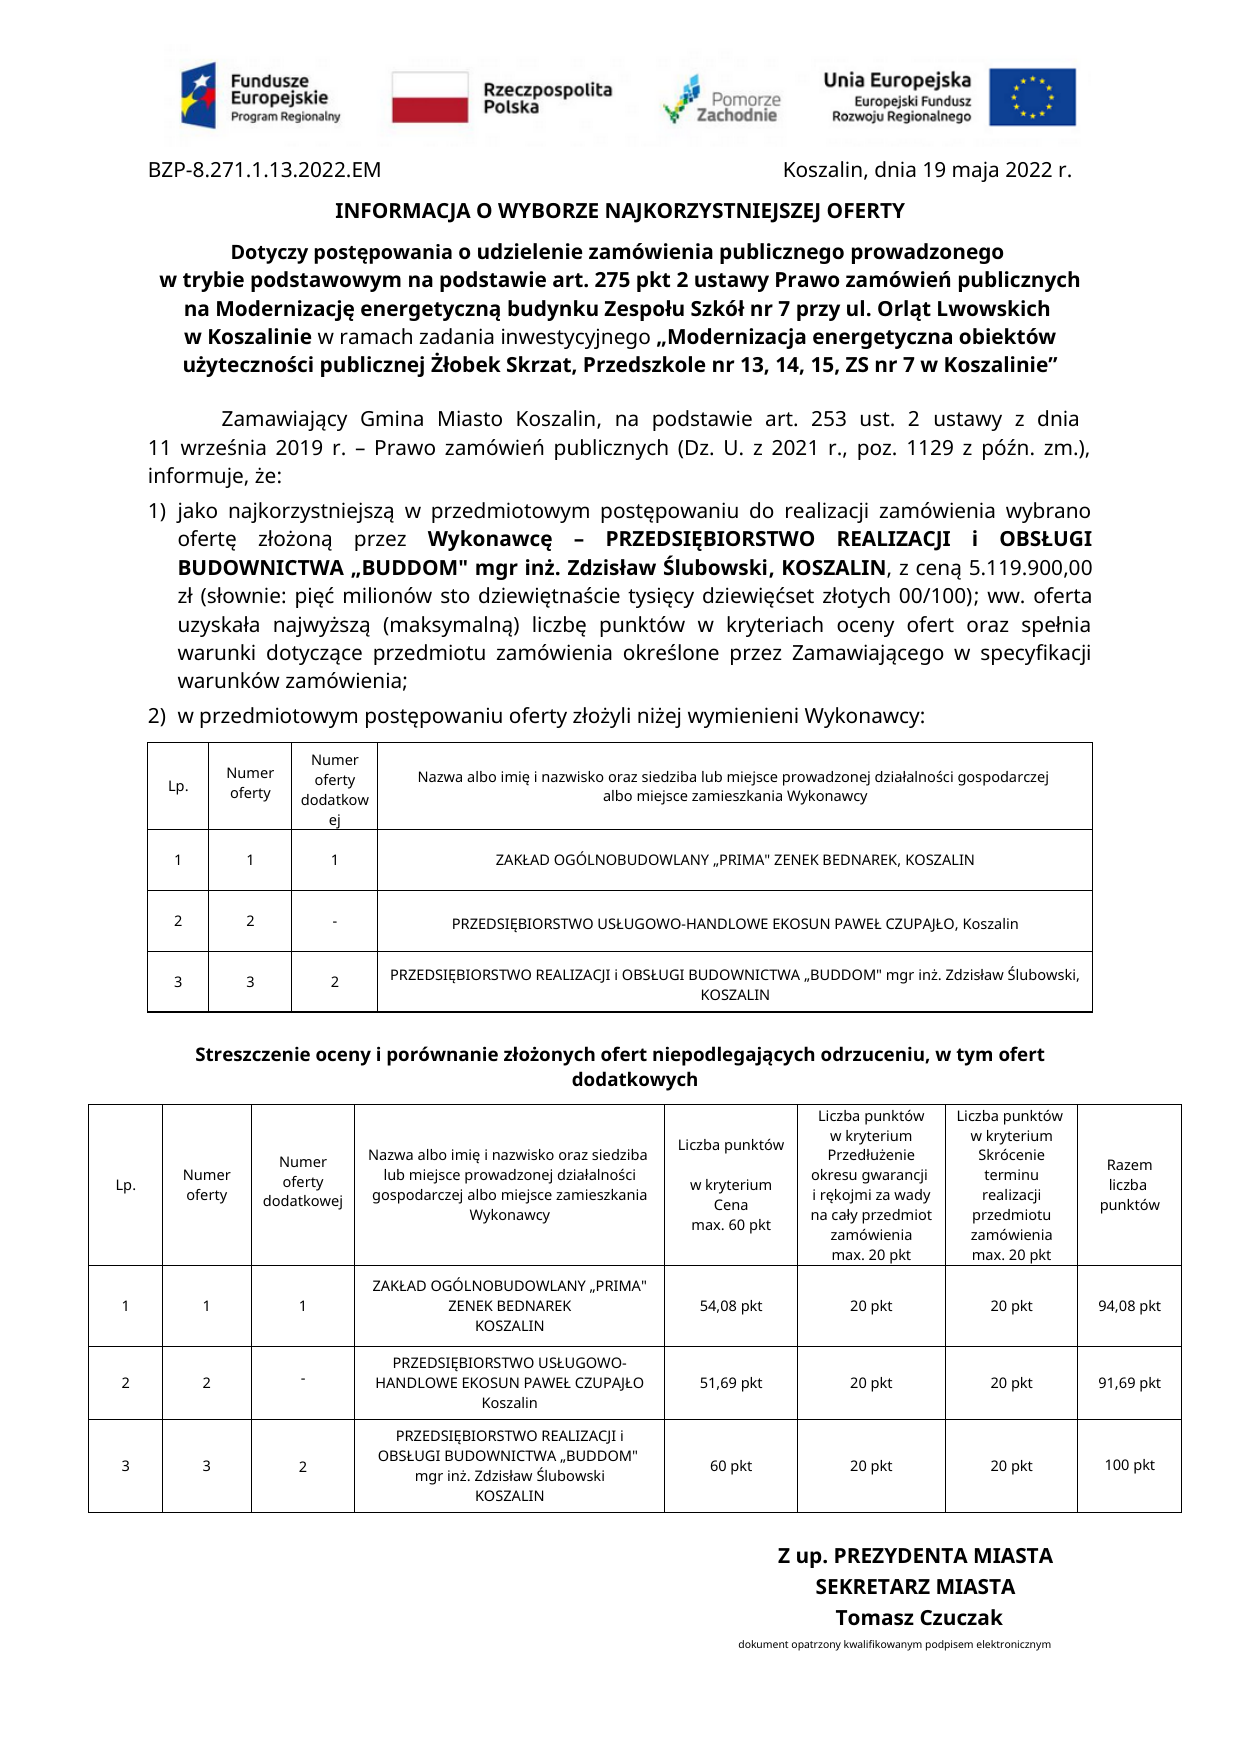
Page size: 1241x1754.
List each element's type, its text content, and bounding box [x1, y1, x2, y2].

text SEKRETARZ MIASTA [148, 1572, 1093, 1600]
text INFORMACJA O WYBORZE NAJKORZYSTNIEJSZEJ OFERTY [148, 196, 1093, 224]
table_cell 2 [163, 1347, 251, 1419]
table_cell 51,69 pkt [665, 1347, 797, 1419]
table_cell 2 [209, 891, 291, 951]
text Dotyczy postępowania o udzielenie zamówienia publicznego prowadzonego w trybie podstawowym na podstawie art. 275 pkt 2 ustawy Prawo zamówień publicznych [148, 237, 1093, 294]
table_cell 20 pkt [798, 1420, 945, 1512]
text Z up. PREZYDENTA MIASTA [148, 1541, 1093, 1570]
table_cell - [292, 891, 377, 951]
table_header Numer oferty dodatkowej [292, 743, 377, 829]
text Streszczenie oceny i porównanie złożonych ofert niepodlegających odrzuceniu, w tym ofert dodatkowych [148, 1041, 1093, 1092]
table_header Razem liczba punktów [1078, 1105, 1181, 1264]
table_cell 3 [148, 952, 208, 1011]
table_header Numer oferty dodatkowej [252, 1105, 354, 1264]
table_cell 54,08 pkt [665, 1266, 797, 1346]
table_cell 94,08 pkt [1078, 1266, 1181, 1346]
table_cell 1 [209, 830, 291, 890]
list jako najkorzystniejszą w przedmiotowym postępowaniu do realizacji zamówienia wybrano ofertę złożoną przez Wykonawcę – PRZEDSIĘBIORSTWO REALIZACJI i OBSŁUGI BUDOWNICTWA „BUDDOM" mgr inż. Zdzisław Ślubowski, KOSZALIN, z ceną 5.119.900,00 zł (słownie: pięć milionów sto dziewiętnaście tysięcy dziewięćset złotych 00/100); ww. oferta uzyskała najwyższą (maksymalną) liczbę punktów w kryteriach oceny ofert oraz spełnia warunki dotyczące przedmiotu zamówienia określone przez Zamawiającego w specyfikacji warunków zamówienia; [148, 496, 1093, 695]
table_cell PRZEDSIĘBIORSTWO REALIZACJI i OBSŁUGI BUDOWNICTWA „BUDDOM" mgr inż. Zdzisław Ślubowski, KOSZALIN [378, 952, 1092, 1011]
table_cell 20 pkt [946, 1266, 1077, 1346]
table_cell 1 [163, 1266, 251, 1346]
list w przedmiotowym postępowaniu oferty złożyli niżej wymienieni Wykonawcy: [148, 701, 1093, 730]
table_cell 20 pkt [946, 1347, 1077, 1419]
table_cell PRZEDSIĘBIORSTWO USŁUGOWO-HANDLOWE EKOSUN PAWEŁ CZUPAJŁO, Koszalin [378, 891, 1092, 951]
table_cell 2 [148, 891, 208, 951]
table_header Liczba punktów w kryterium Cena max. 60 pkt [665, 1105, 797, 1264]
table_cell - [252, 1347, 354, 1419]
text BZP-8.271.1.13.2022.EM Koszalin, dnia 19 maja 2022 r. [148, 155, 1093, 183]
table_cell 3 [209, 952, 291, 1011]
table_cell 2 [89, 1347, 162, 1419]
table_header Nazwa albo imię i nazwisko oraz siedziba lub miejsce prowadzonej działalności gospodarczej albo miejsce zamieszkania Wykonawcy [355, 1105, 664, 1264]
text dokument opatrzony kwalifikowanym podpisem elektronicznym [148, 1637, 1093, 1652]
table_cell 100 pkt [1078, 1420, 1181, 1512]
table_cell 60 pkt [665, 1420, 797, 1512]
table_cell 2 [252, 1420, 354, 1512]
table_header Lp. [148, 743, 208, 829]
picture [147, 44, 1093, 155]
table_cell PRZEDSIĘBIORSTWO USŁUGOWO-HANDLOWE EKOSUN PAWEŁ CZUPAJŁO Koszalin [355, 1347, 664, 1419]
table_header Lp. [89, 1105, 162, 1264]
table_header Liczba punktów w kryterium Przedłużenie okresu gwarancji i rękojmi za wady na cały przedmiot zamówienia max. 20 pkt [798, 1105, 945, 1264]
table_header Numer oferty [163, 1105, 251, 1264]
table_cell PRZEDSIĘBIORSTWO REALIZACJI i OBSŁUGI BUDOWNICTWA „BUDDOM" mgr inż. Zdzisław Ślubowski KOSZALIN [355, 1420, 664, 1512]
table_cell 3 [89, 1420, 162, 1512]
table_cell ZAKŁAD OGÓLNOBUDOWLANY „PRIMA" ZENEK BEDNAREK, KOSZALIN [378, 830, 1092, 890]
text na Modernizację energetyczną budynku Zespołu Szkół nr 7 przy ul. Orląt Lwowskich w Koszalinie w ramach zadania inwestycyjnego „Modernizacja energetyczna obiektów użyteczności publicznej Żłobek Skrzat, Przedszkole nr 13, 14, 15, ZS nr 7 w Koszalinie” [148, 294, 1093, 379]
table_header Numer oferty [209, 743, 291, 829]
table_cell 1 [89, 1266, 162, 1346]
table_cell 1 [292, 830, 377, 890]
table_cell 2 [292, 952, 377, 1011]
table_header Liczba punktów w kryterium Skrócenie terminu realizacji przedmiotu zamówienia max. 20 pkt [946, 1105, 1077, 1264]
table_cell 1 [148, 830, 208, 890]
table_cell 20 pkt [798, 1266, 945, 1346]
table_cell 20 pkt [946, 1420, 1077, 1512]
table_header Nazwa albo imię i nazwisko oraz siedziba lub miejsce prowadzonej działalności gospodarczej albo miejsce zamieszkania Wykonawcy [378, 743, 1092, 829]
text Tomasz Czuczak [148, 1603, 1093, 1631]
table_cell 20 pkt [798, 1347, 945, 1419]
table_cell ZAKŁAD OGÓLNOBUDOWLANY „PRIMA" ZENEK BEDNAREK KOSZALIN [355, 1266, 664, 1346]
table_cell 3 [163, 1420, 251, 1512]
table_cell 91,69 pkt [1078, 1347, 1181, 1419]
table_cell 1 [252, 1266, 354, 1346]
text Zamawiający Gmina Miasto Koszalin, na podstawie art. 253 ust. 2 ustawy z dnia 11 września 2019 r. – Prawo zamówień publicznych (Dz. U. z 2021 r., poz. 1129 z późn. zm.), informuje, że: [148, 404, 1093, 490]
